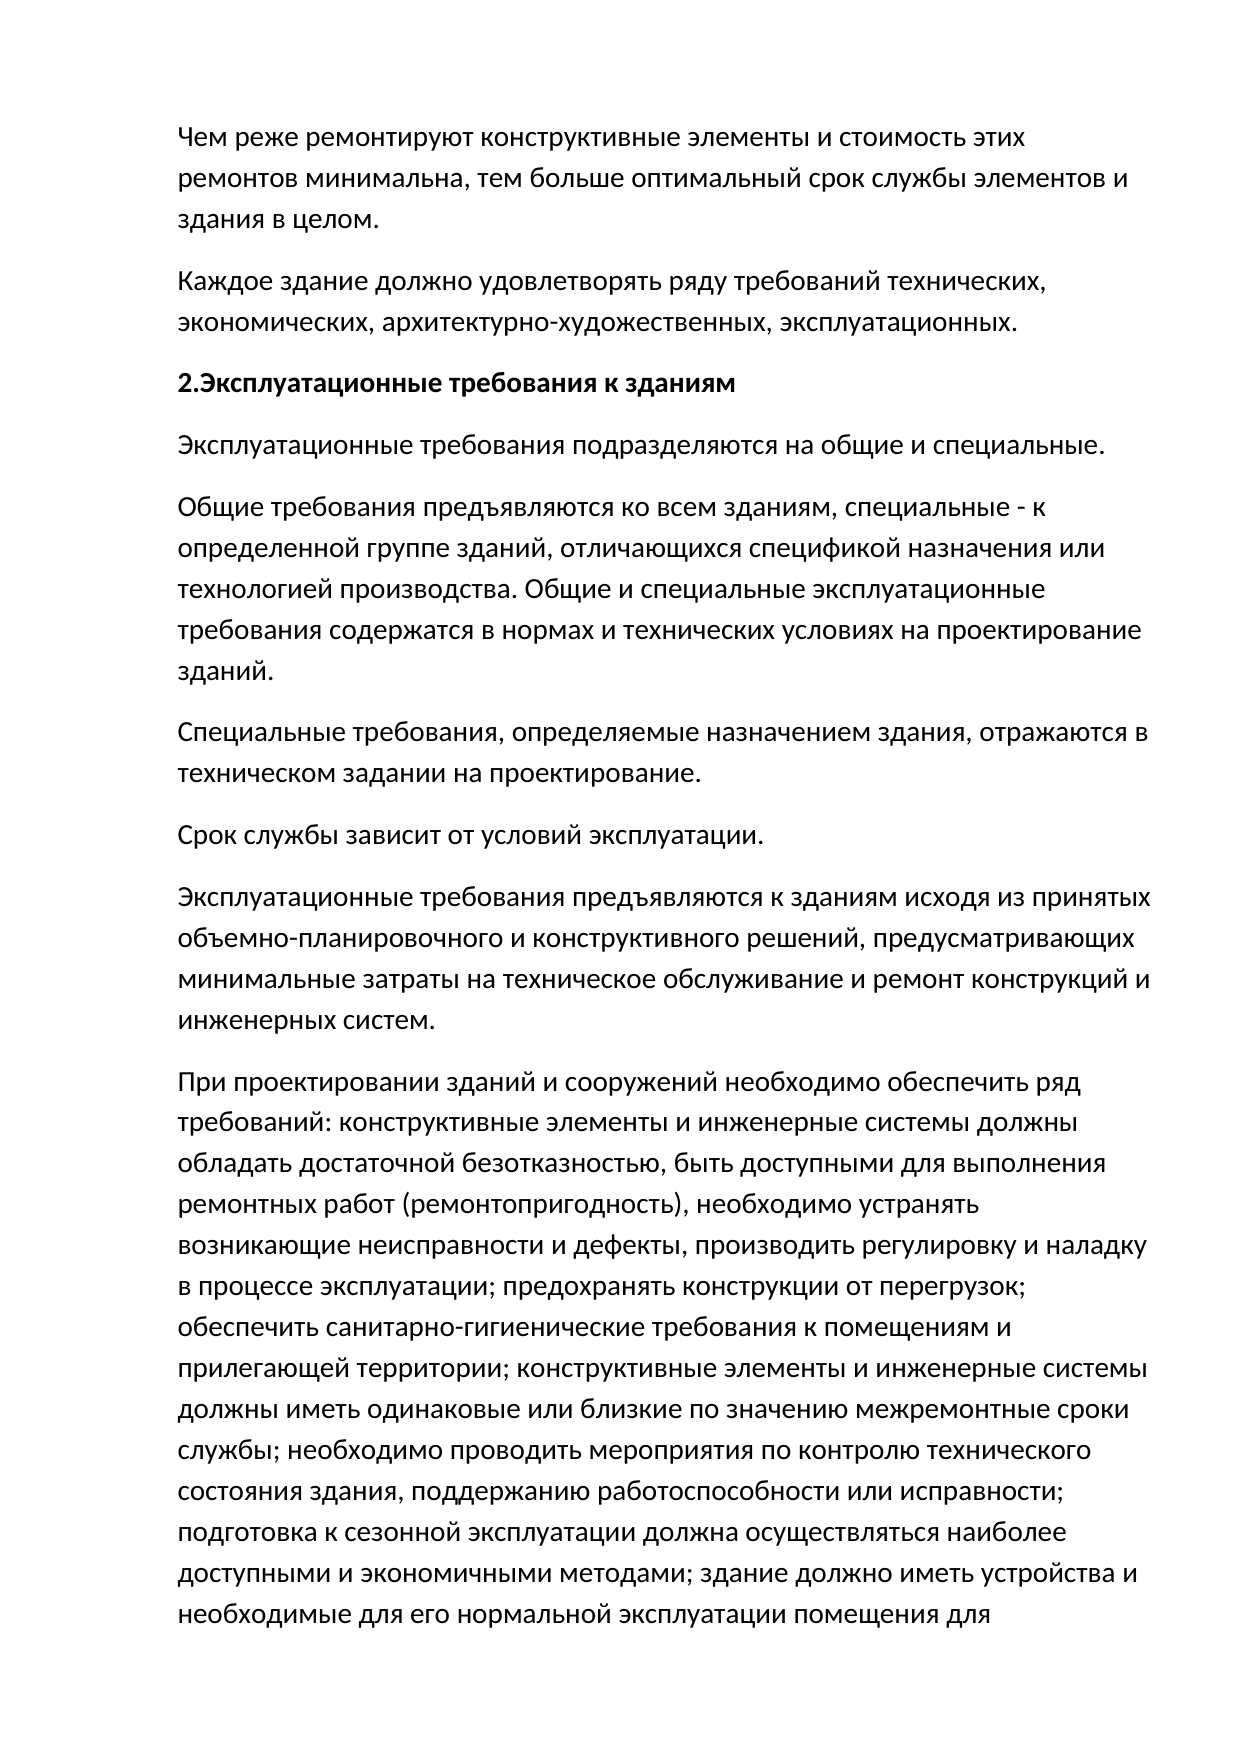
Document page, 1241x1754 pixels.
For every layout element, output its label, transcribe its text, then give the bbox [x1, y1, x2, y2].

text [177, 1063, 1152, 1630]
text Срок службы зависит от условий эксплуатации. [177, 816, 1152, 852]
text 2.Эксплуатационные требования к зданиям [177, 364, 1152, 400]
text Эксплуатационные требования предъявляются к зданиям исходя из принятых объемно-планировочного и конструктивного решений, предусматривающих минимальные затраты на техническое обслуживание и ремонт конструкций и инженерных систем. [177, 878, 1152, 1036]
text Общие требования предъявляются ко всем зданиям, специальные - к определенной группе зданий, отличающихся спецификой назначения или технологией производства. Общие и специальные эксплуатационные требования содержатся в нормах и технических условиях на проектирование зданий. [177, 488, 1152, 687]
text Эксплуатационные требования подразделяются на общие и специальные. [177, 426, 1152, 462]
text Чем реже ремонтируют конструктивные элементы и стоимость этих ремонтов минимальна, тем больше оптимальный срок службы элементов и здания в целом. [177, 118, 1152, 236]
text Специальные требования, определяемые назначением здания, отражаются в техническом задании на проектирование. [177, 713, 1152, 790]
text Каждое здание должно удовлетворять ряду требований технических, экономических, архитектурно-художественных, эксплуатационных. [177, 262, 1152, 338]
